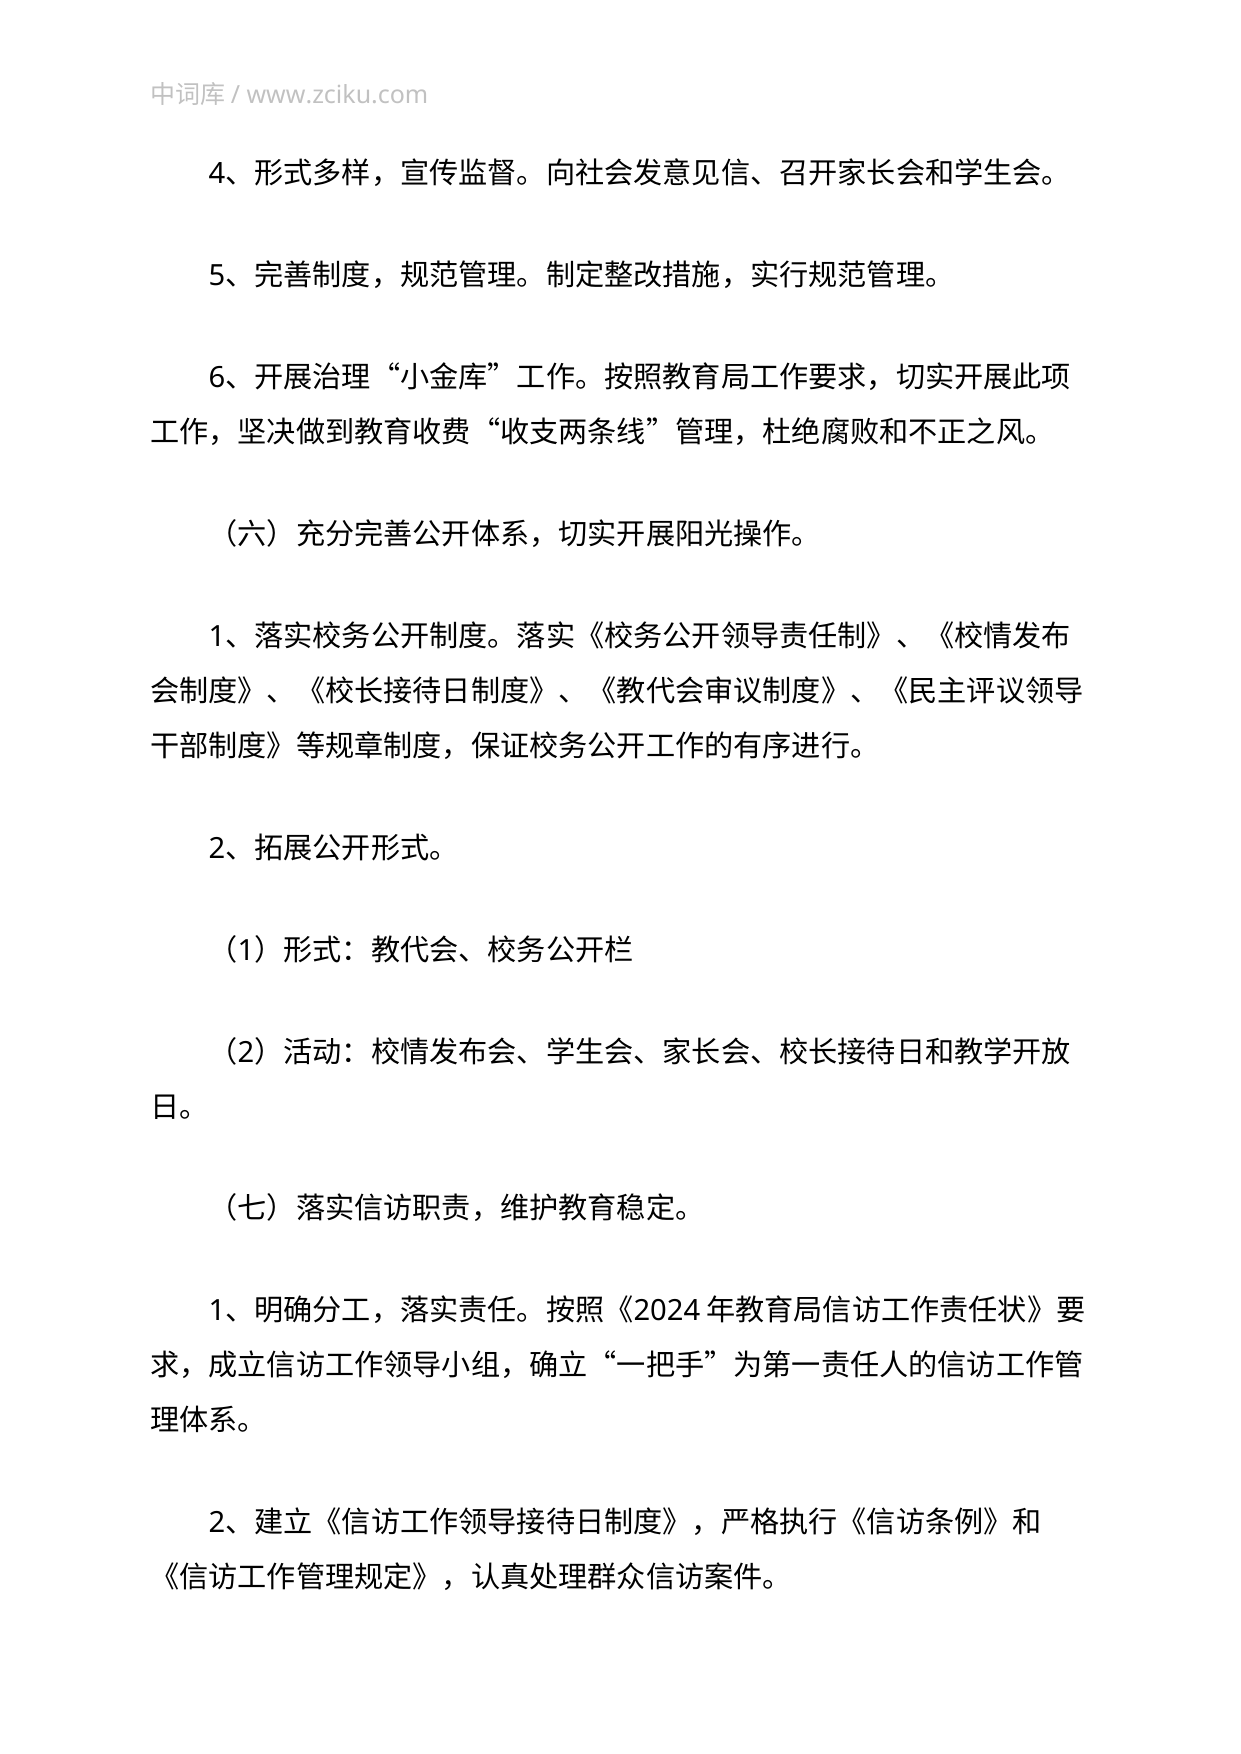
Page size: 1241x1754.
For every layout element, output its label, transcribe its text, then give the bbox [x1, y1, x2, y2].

text （1）形式：教代会、校务公开栏 [150, 926, 1090, 968]
text （七）落实信访职责，维护教育稳定。 [150, 1185, 1090, 1227]
text 2、拓展公开形式。 [150, 824, 1090, 867]
text （六）充分完善公开体系，切实开展阳光操作。 [150, 511, 1090, 553]
text 6、开展治理“小金库”工作。按照教育局工作要求，切实开展此项工作，坚决做到教育收费“收支两条线”管理，杜绝腐败和不正之风。 [150, 354, 1090, 451]
text 1、落实校务公开制度。落实《校务公开领导责任制》、《校情发布会制度》、《校长接待日制度》、《教代会审议制度》、《民主评议领导干部制度》等规章制度，保证校务公开工作的有序进行。 [150, 612, 1090, 765]
text 4、形式多样，宣传监督。向社会发意见信、召开家长会和学生会。 [150, 150, 1090, 192]
text 5、完善制度，规范管理。制定整改措施，实行规范管理。 [150, 252, 1090, 294]
text （2）活动：校情发布会、学生会、家长会、校长接待日和教学开放日。 [150, 1028, 1090, 1125]
text 2、建立《信访工作领导接待日制度》，严格执行《信访条例》和《信访工作管理规定》，认真处理群众信访案件。 [150, 1498, 1090, 1596]
text 1、明确分工，落实责任。按照《2024年教育局信访工作责任状》要求，成立信访工作领导小组，确立“一把手”为第一责任人的信访工作管理体系。 [150, 1287, 1090, 1439]
